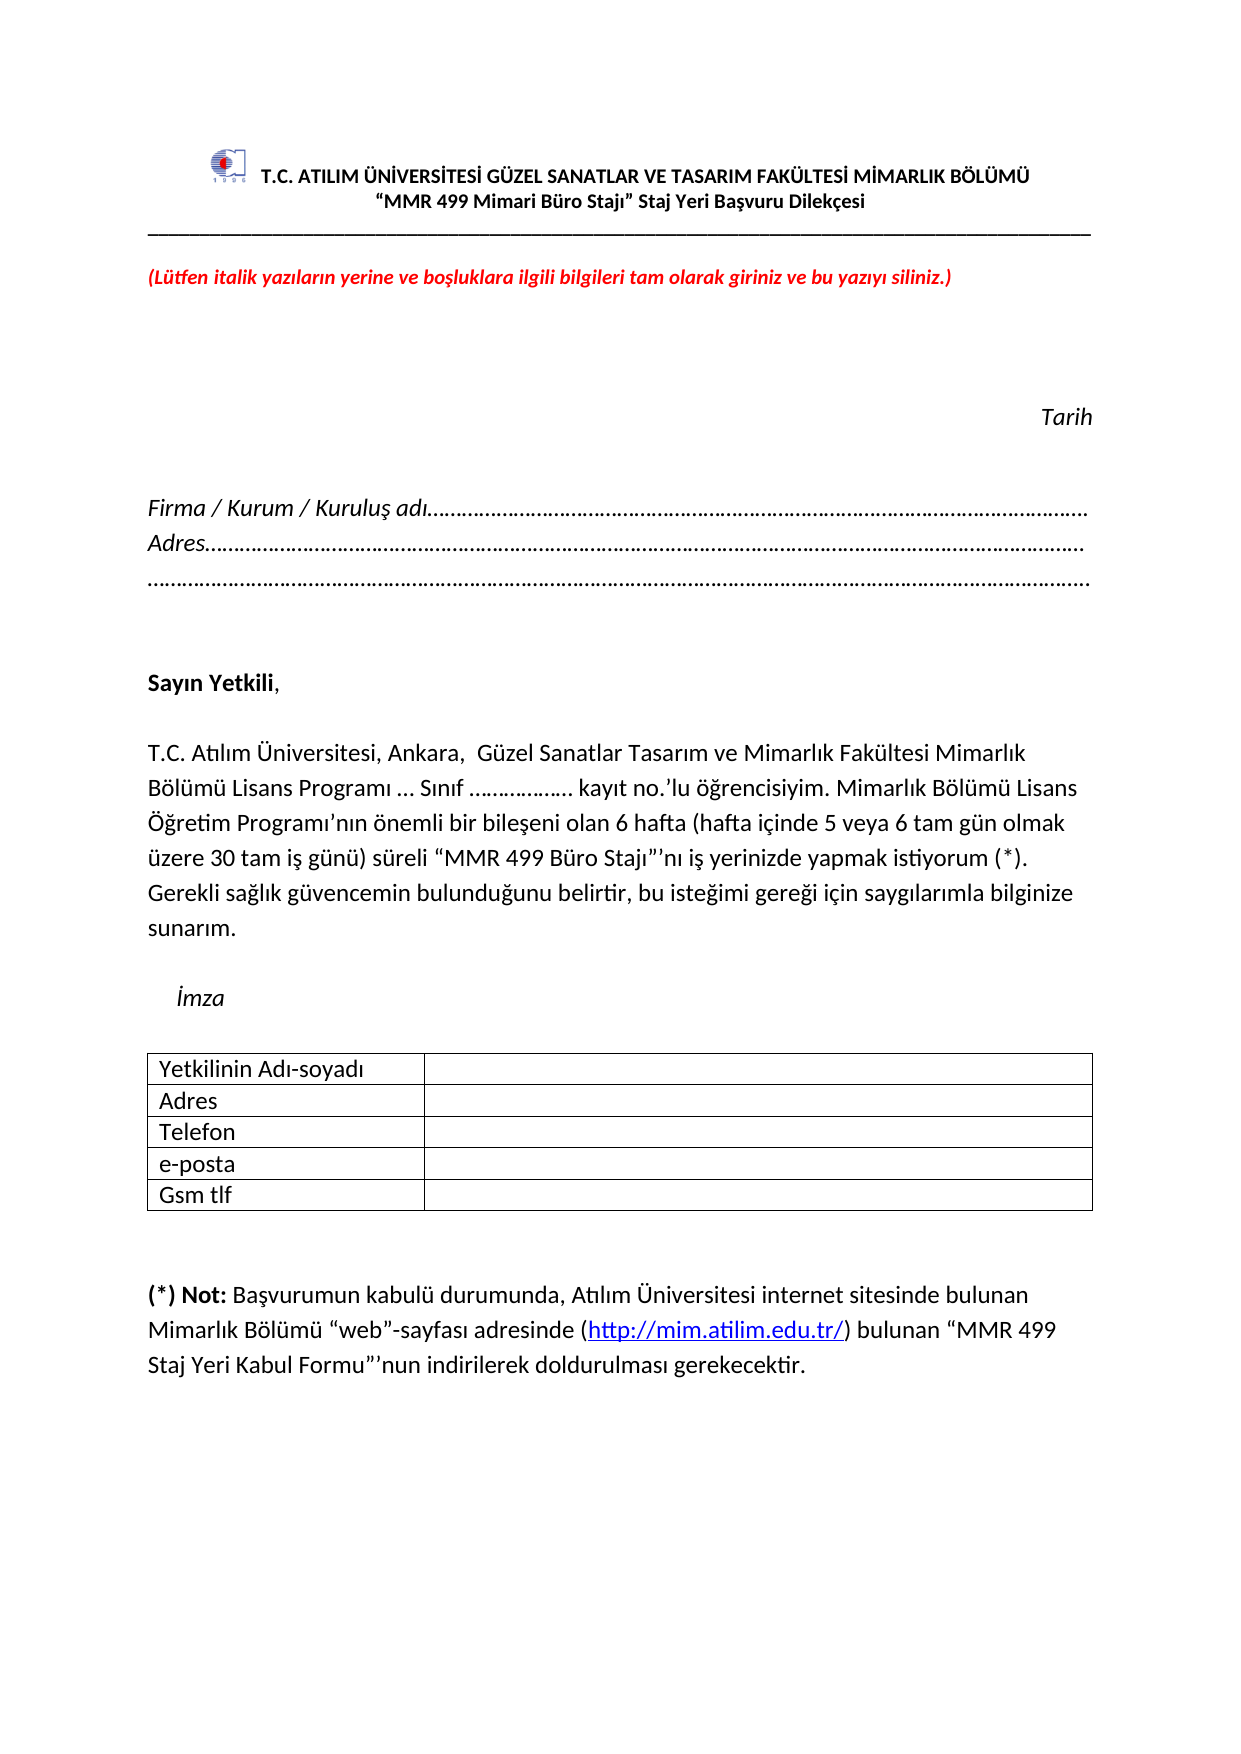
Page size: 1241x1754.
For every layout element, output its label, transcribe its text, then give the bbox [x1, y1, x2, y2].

table_header [425, 1054, 1092, 1084]
text Tarih [148, 402, 1093, 432]
table_cell Gsm tlf [148, 1180, 424, 1210]
table_header Yetkilinin Adı-soyadı [148, 1054, 424, 1084]
text Firma / Kurum / Kuruluş adı……………………………………………………………………………………………………. [148, 492, 1093, 523]
text (Lütfen italik yazıların yerine ve boşluklara ilgili bilgileri tam olarak giriniz ve bu yazıyı siliniz.) [148, 264, 1093, 290]
table_cell [425, 1085, 1092, 1116]
table_cell Adres [148, 1085, 424, 1116]
table_cell [425, 1117, 1092, 1147]
table_cell [425, 1148, 1092, 1179]
text “MMR 499 Mimari Büro Stajı” Staj Yeri Başvuru Dilekçesi [148, 188, 1093, 214]
text İmza [148, 982, 1093, 1013]
text T.C. Atılım Üniversitesi, Ankara, Güzel Sanatlar Tasarım ve Mimarlık Fakültesi Mimarlık Bölümü Lisans Programı … Sınıf ……………… kayıt no.’lu öğrencisiyim. Mimarlık Bölümü Lisans Öğretim Programı’nın önemli bir bileşeni olan 6 hafta (hafta içinde 5 veya 6 tam gün olmak üzere 30 tam iş günü) süreli “MMR 499 Büro Stajı”’nı iş yerinizde yapmak istiyorum (*). Gerekli sağlık güvencemin bulunduğunu belirtir, bu isteğimi gereği için saygılarımla bilginize sunarım. [148, 737, 1093, 943]
text (*) Not: Başvurumun kabulü durumunda, Atılım Üniversitesi internet sitesinde bulunan Mimarlık Bölümü “web”-sayfası adresinde (http://mim.atilim.edu.tr/) bulunan “MMR 499 Staj Yeri Kabul Formu”’nun indirilerek doldurulması gerekecektir. [148, 1279, 1093, 1379]
text Adres……………………………………………………………………………………………………………………………………………………………………………………………………………………………………………………………………………………….. [148, 527, 1093, 593]
table_cell e-posta [148, 1148, 424, 1179]
table_cell [425, 1180, 1092, 1210]
text Sayın Yetkili, [148, 667, 1093, 698]
picture [209, 147, 247, 183]
text T.C. ATILIM ÜNİVERSİTESİ GÜZEL SANATLAR VE TASARIM FAKÜLTESİ MİMARLIK BÖLÜMÜ [148, 148, 1093, 188]
text ___________________________________________________________________________________________ [148, 214, 1093, 239]
table_cell Telefon [148, 1117, 424, 1147]
